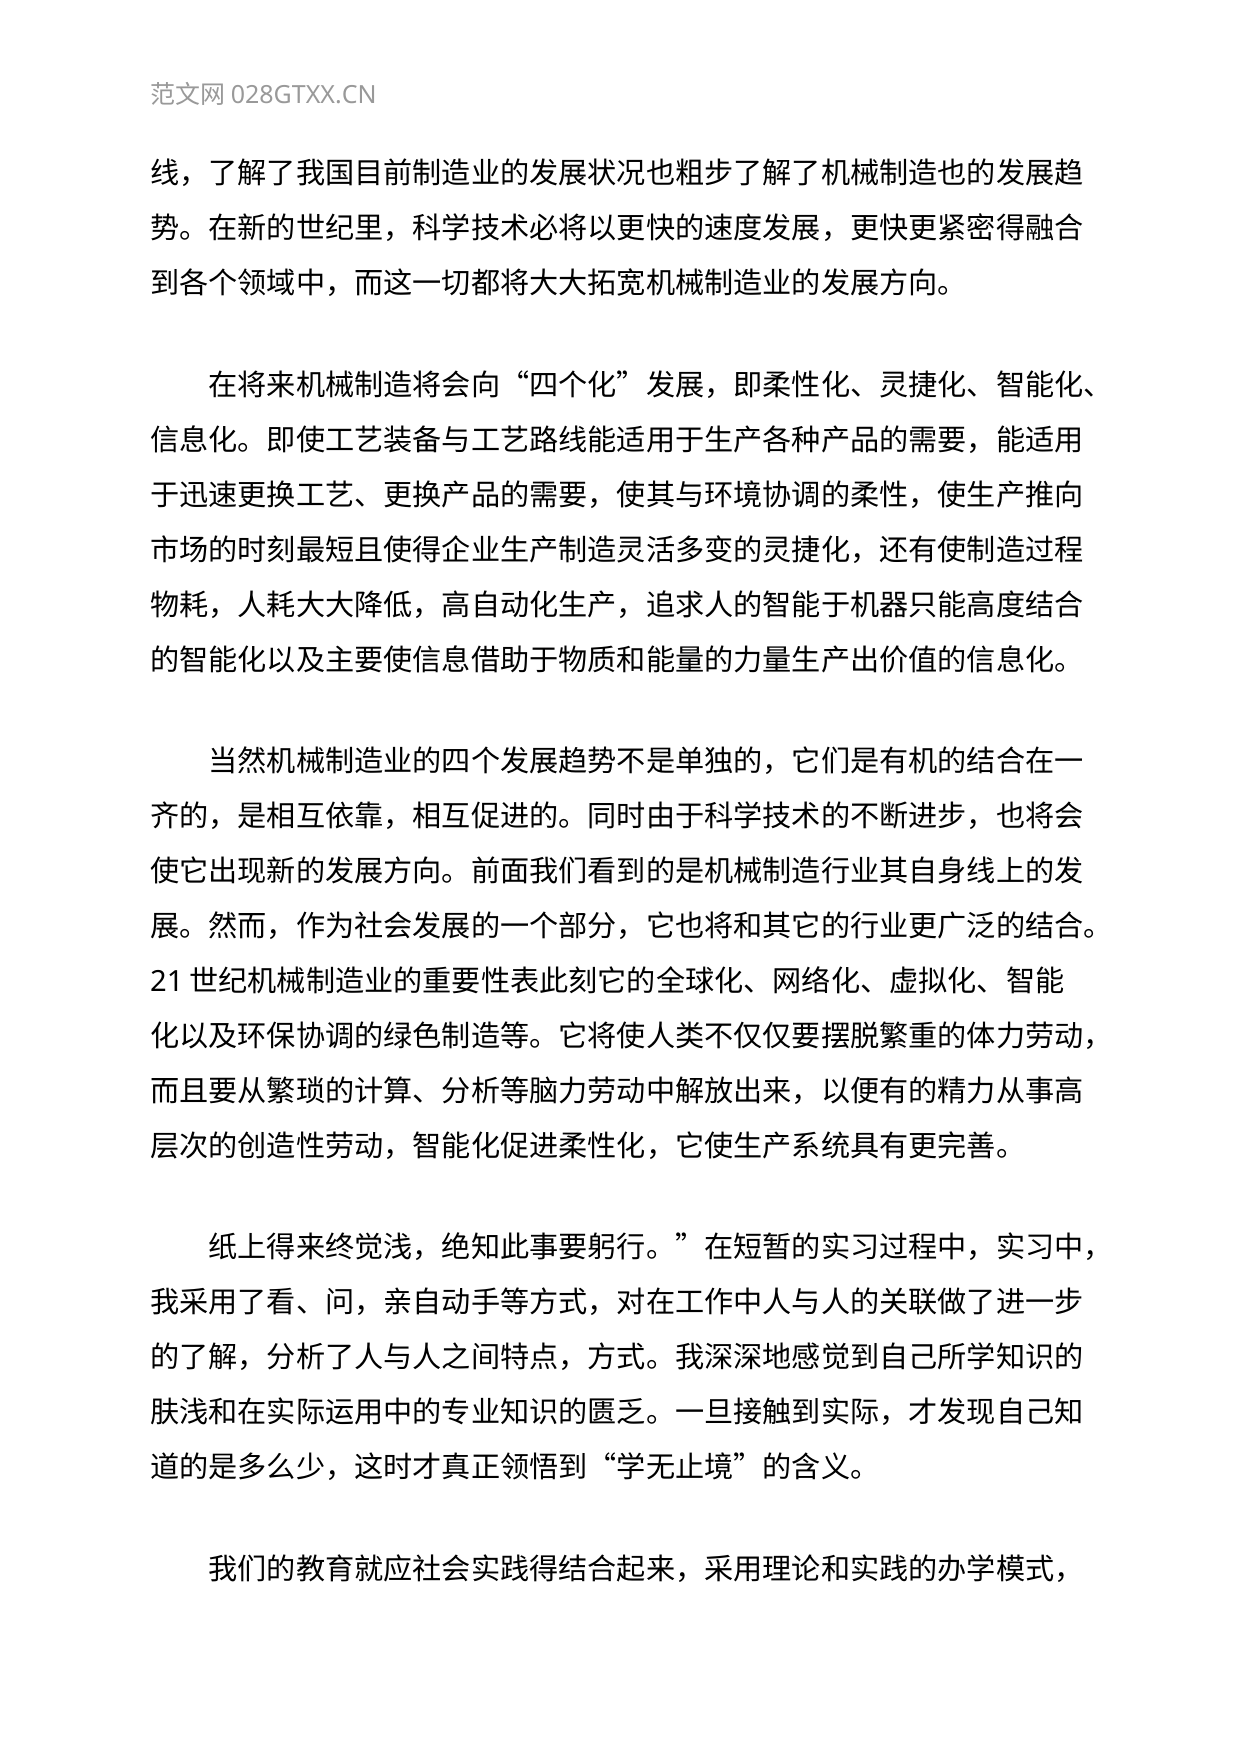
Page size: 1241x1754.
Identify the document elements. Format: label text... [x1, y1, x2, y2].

text 当然机械制造业的四个发展趋势不是单独的，它们是有机的结合在一齐的，是相互依靠，相互促进的。同时由于科学技术的不断进步，也将会使它出现新的发展方向。前面我们看到的是机械制造行业其自身线上的发展。然而，作为社会发展的一个部分，它也将和其它的行业更广泛的结合。21世纪机械制造业的重要性表此刻它的全球化、网络化、虚拟化、智能化以及环保协调的绿色制造等。它将使人类不仅仅要摆脱繁重的体力劳动，而且要从繁琐的计算、分析等脑力劳动中解放出来，以便有的精力从事高层次的创造性劳动，智能化促进柔性化，它使生产系统具有更完善。 [150, 738, 1090, 1164]
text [150, 1545, 1090, 1588]
text 在将来机械制造将会向“四个化”发展，即柔性化、灵捷化、智能化、信息化。即使工艺装备与工艺路线能适用于生产各种产品的需要，能适用于迅速更换工艺、更换产品的需要，使其与环境协调的柔性，使生产推向市场的时刻最短且使得企业生产制造灵活多变的灵捷化，还有使制造过程物耗，人耗大大降低，高自动化生产，追求人的智能于机器只能高度结合的智能化以及主要使信息借助于物质和能量的力量生产出价值的信息化。 [150, 362, 1090, 678]
text 纸上得来终觉浅，绝知此事要躬行。”在短暂的实习过程中，实习中，我采用了看、问，亲自动手等方式，对在工作中人与人的关联做了进一步的了解，分析了人与人之间特点，方式。我深深地感觉到自己所学知识的肤浅和在实际运用中的专业知识的匮乏。一旦接触到实际，才发现自己知道的是多么少，这时才真正领悟到“学无止境”的含义。 [150, 1224, 1090, 1486]
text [150, 150, 1090, 302]
